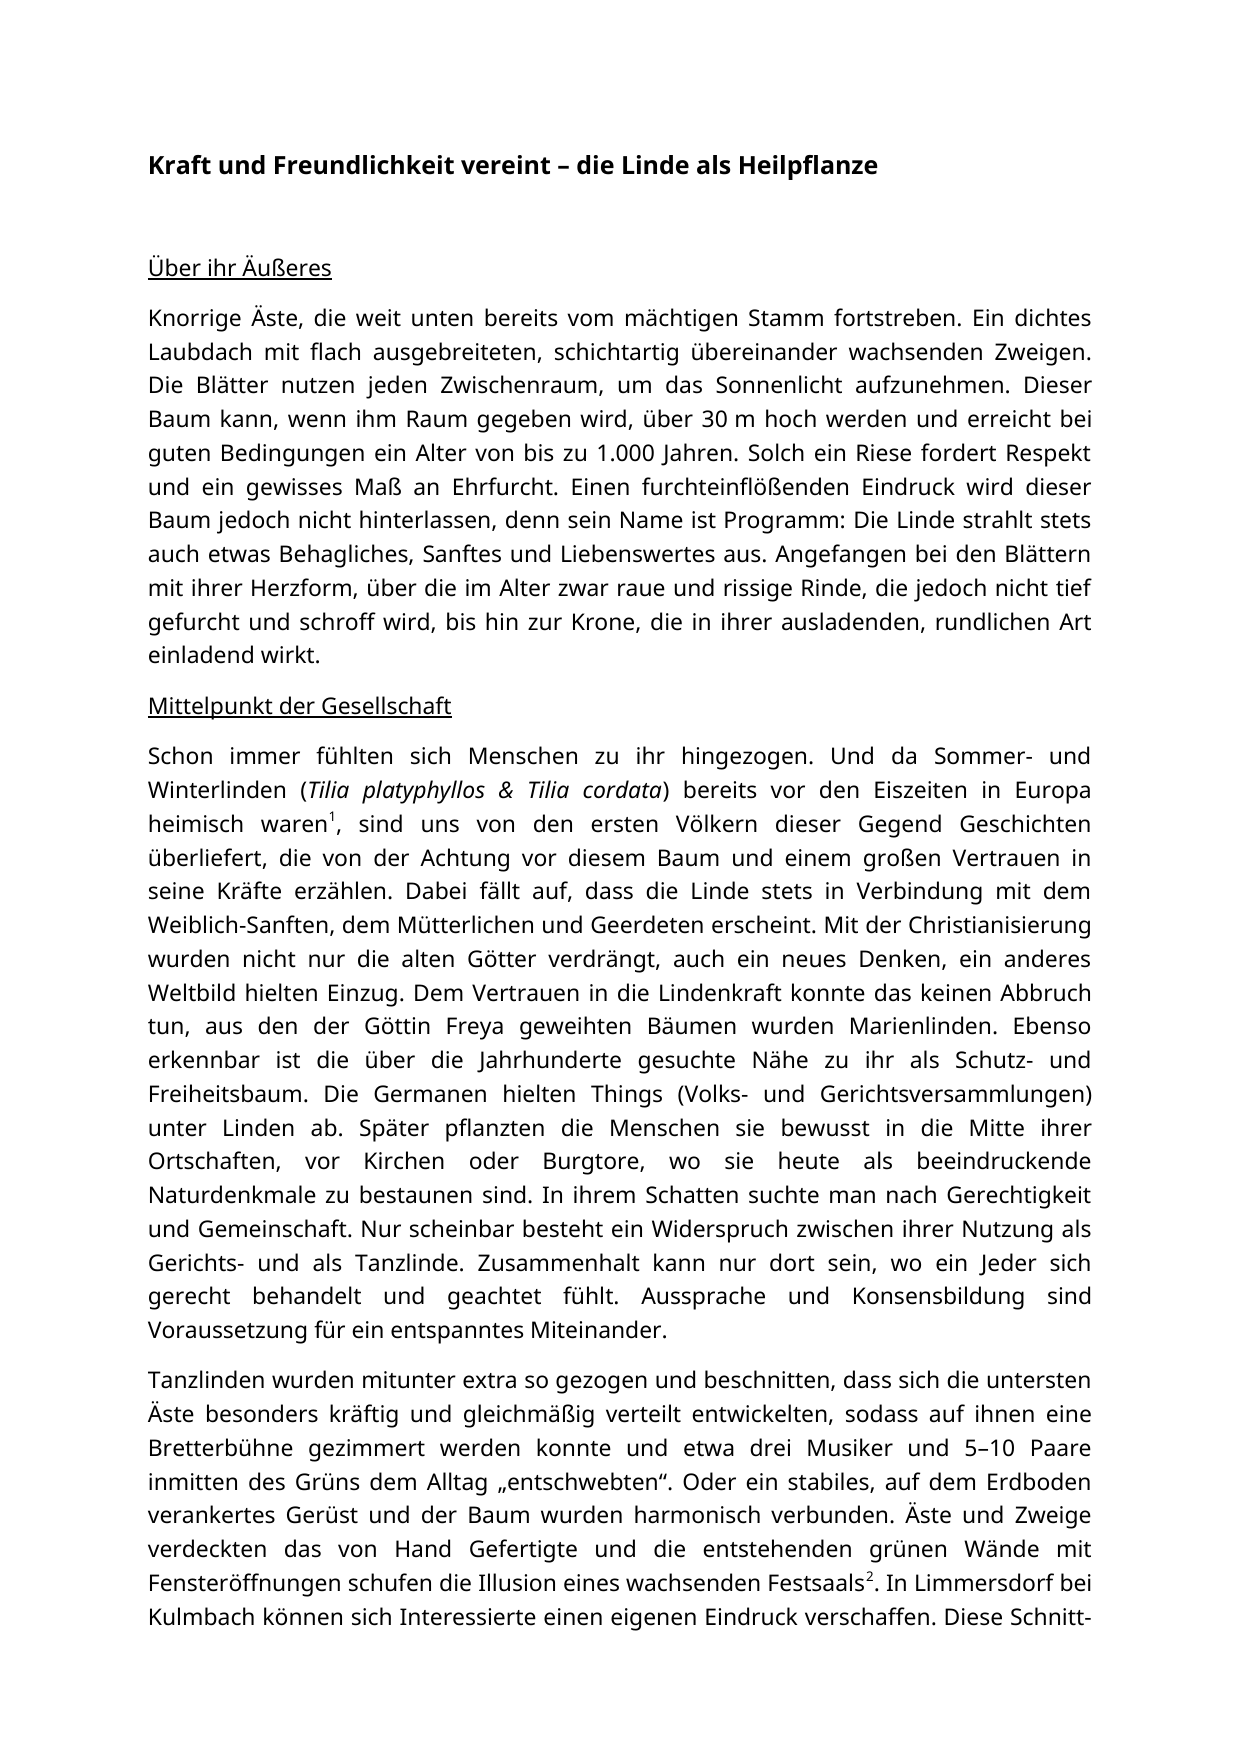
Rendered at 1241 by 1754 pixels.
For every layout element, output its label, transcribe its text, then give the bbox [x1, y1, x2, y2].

text Mittelpunkt der Gesellschaft [148, 690, 1093, 721]
text Über ihr Äußeres [148, 251, 1093, 283]
text Knorrige Äste, die weit unten bereits vom mächtigen Stamm fortstreben. Ein dichtes Laubdach mit flach ausgebreiteten, schichtartig übereinander wachsenden Zweigen. Die Blätter nutzen jeden Zwischenraum, um das Sonnenlicht aufzunehmen. Dieser Baum kann, wenn ihm Raum gegeben wird, über 30 m hoch werden und erreicht bei guten Bedingungen ein Alter von bis zu 1.000 Jahren. Solch ein Riese fordert Respekt und ein gewisses Maß an Ehrfurcht. Einen furchteinflößenden Eindruck wird dieser Baum jedoch nicht hinterlassen, denn sein Name ist Programm: Die Linde strahlt stets auch etwas Behagliches, Sanftes und Liebenswertes aus. Angefangen bei den Blättern mit ihrer Herzform, über die im Alter zwar raue und rissige Rinde, die jedoch nicht tief gefurcht und schroff wird, bis hin zur Krone, die in ihrer ausladenden, rundlichen Art einladend wirkt. [148, 302, 1093, 671]
text Kraft und Freundlichkeit vereint – die Linde als Heilpflanze [148, 148, 1093, 182]
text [148, 1364, 1093, 1632]
text Schon immer fühlten sich Menschen zu ihr hingezogen. Und da Sommer- und Winterlinden (Tilia platyphyllos & Tilia cordata) bereits vor den Eiszeiten in Europa heimisch waren1, sind uns von den ersten Völkern dieser Gegend Geschichten überliefert, die von der Achtung vor diesem Baum und einem großen Vertrauen in seine Kräfte erzählen. Dabei fällt auf, dass die Linde stets in Verbindung mit dem Weiblich-Sanften, dem Mütterlichen und Geerdeten erscheint. Mit der Christianisierung wurden nicht nur die alten Götter verdrängt, auch ein neues Denken, ein anderes Weltbild hielten Einzug. Dem Vertrauen in die Lindenkraft konnte das keinen Abbruch tun, aus den der Göttin Freya geweihten Bäumen wurden Marienlinden. Ebenso erkennbar ist die über die Jahrhunderte gesuchte Nähe zu ihr als Schutz- und Freiheitsbaum. Die Germanen hielten Things (Volks- und Gerichtsversammlungen) unter Linden ab. Später pflanzten die Menschen sie bewusst in die Mitte ihrer Ortschaften, vor Kirchen oder Burgtore, wo sie heute als beeindruckende Naturdenkmale zu bestaunen sind. In ihrem Schatten suchte man nach Gerechtigkeit und Gemeinschaft. Nur scheinbar besteht ein Widerspruch zwischen ihrer Nutzung als Gerichts- und als Tanzlinde. Zusammenhalt kann nur dort sein, wo ein Jeder sich gerecht behandelt und geachtet fühlt. Aussprache und Konsensbildung sind Voraussetzung für ein entspanntes Miteinander. [148, 740, 1093, 1345]
